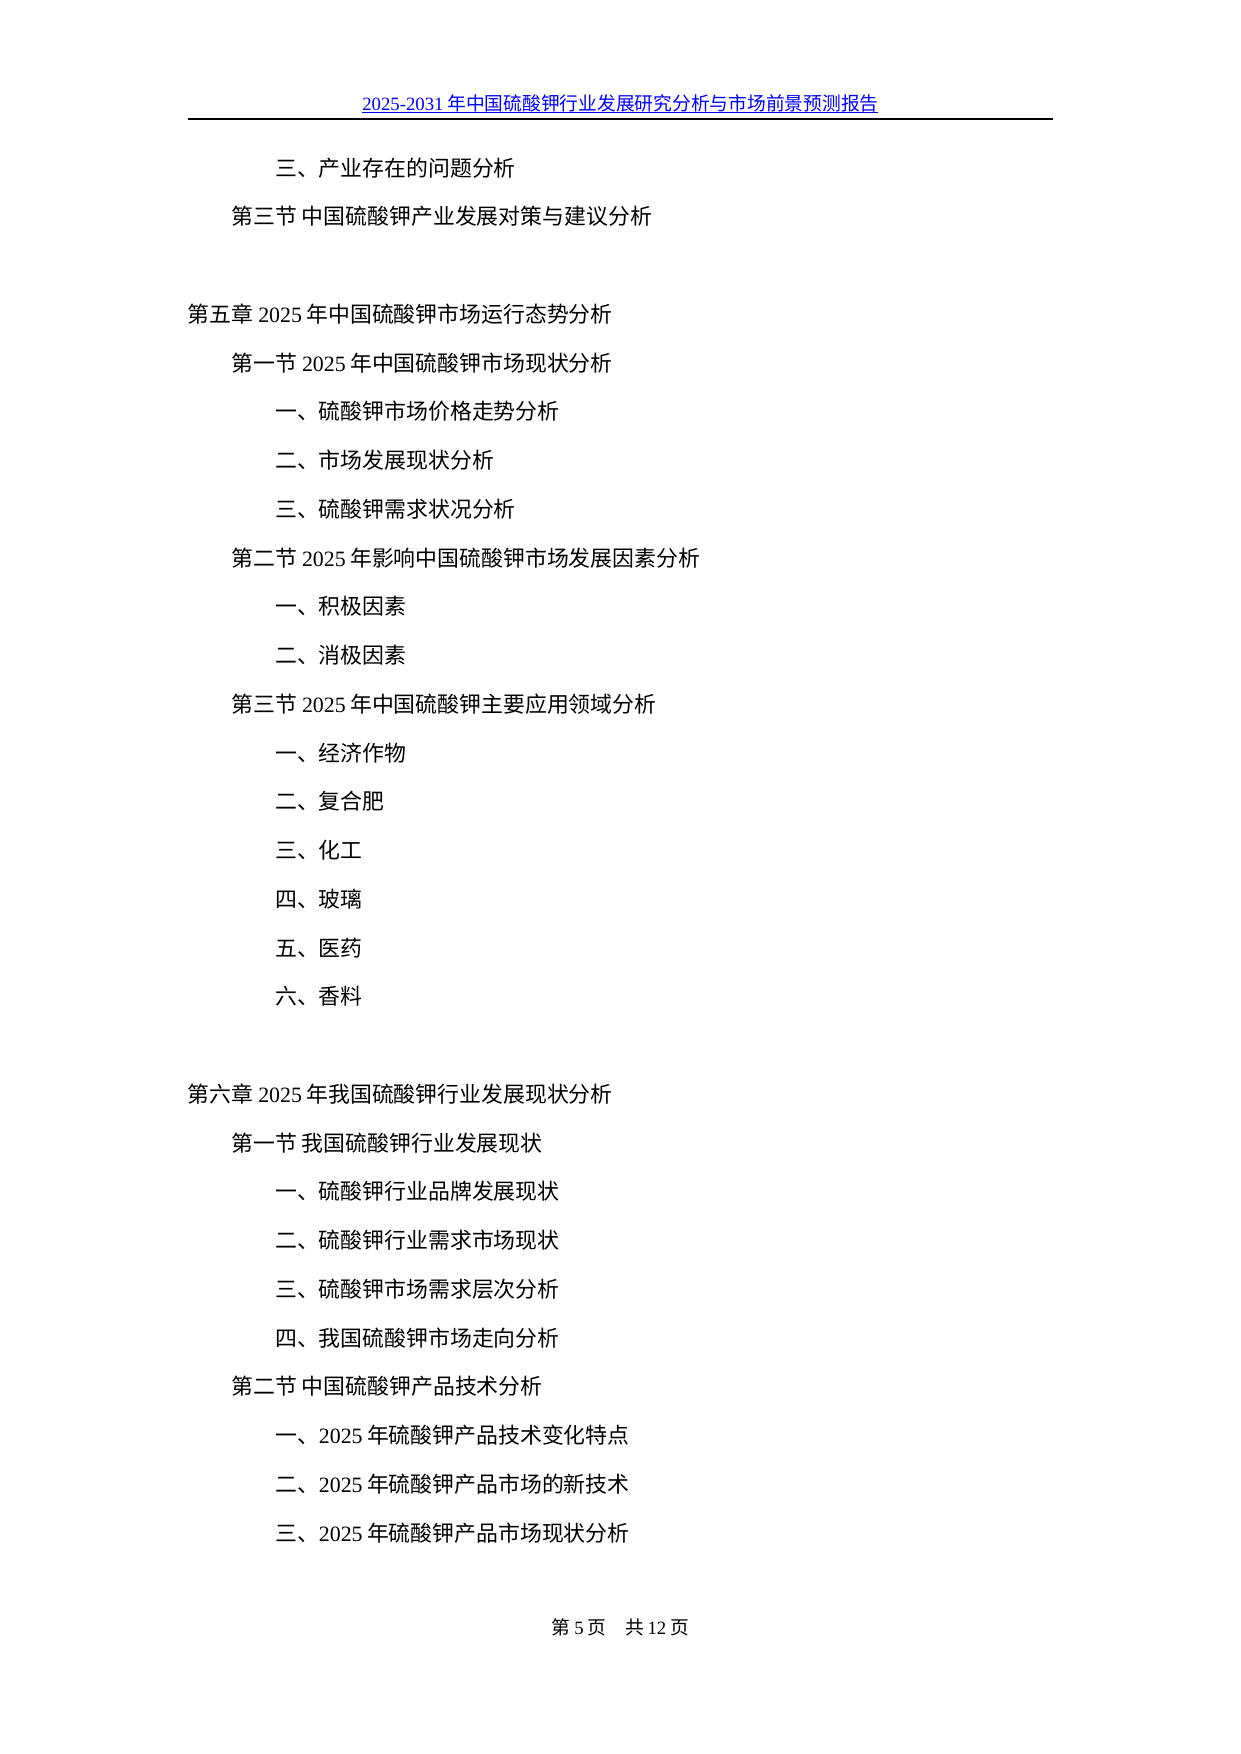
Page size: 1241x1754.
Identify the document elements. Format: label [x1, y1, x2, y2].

text [187, 150, 1053, 1548]
